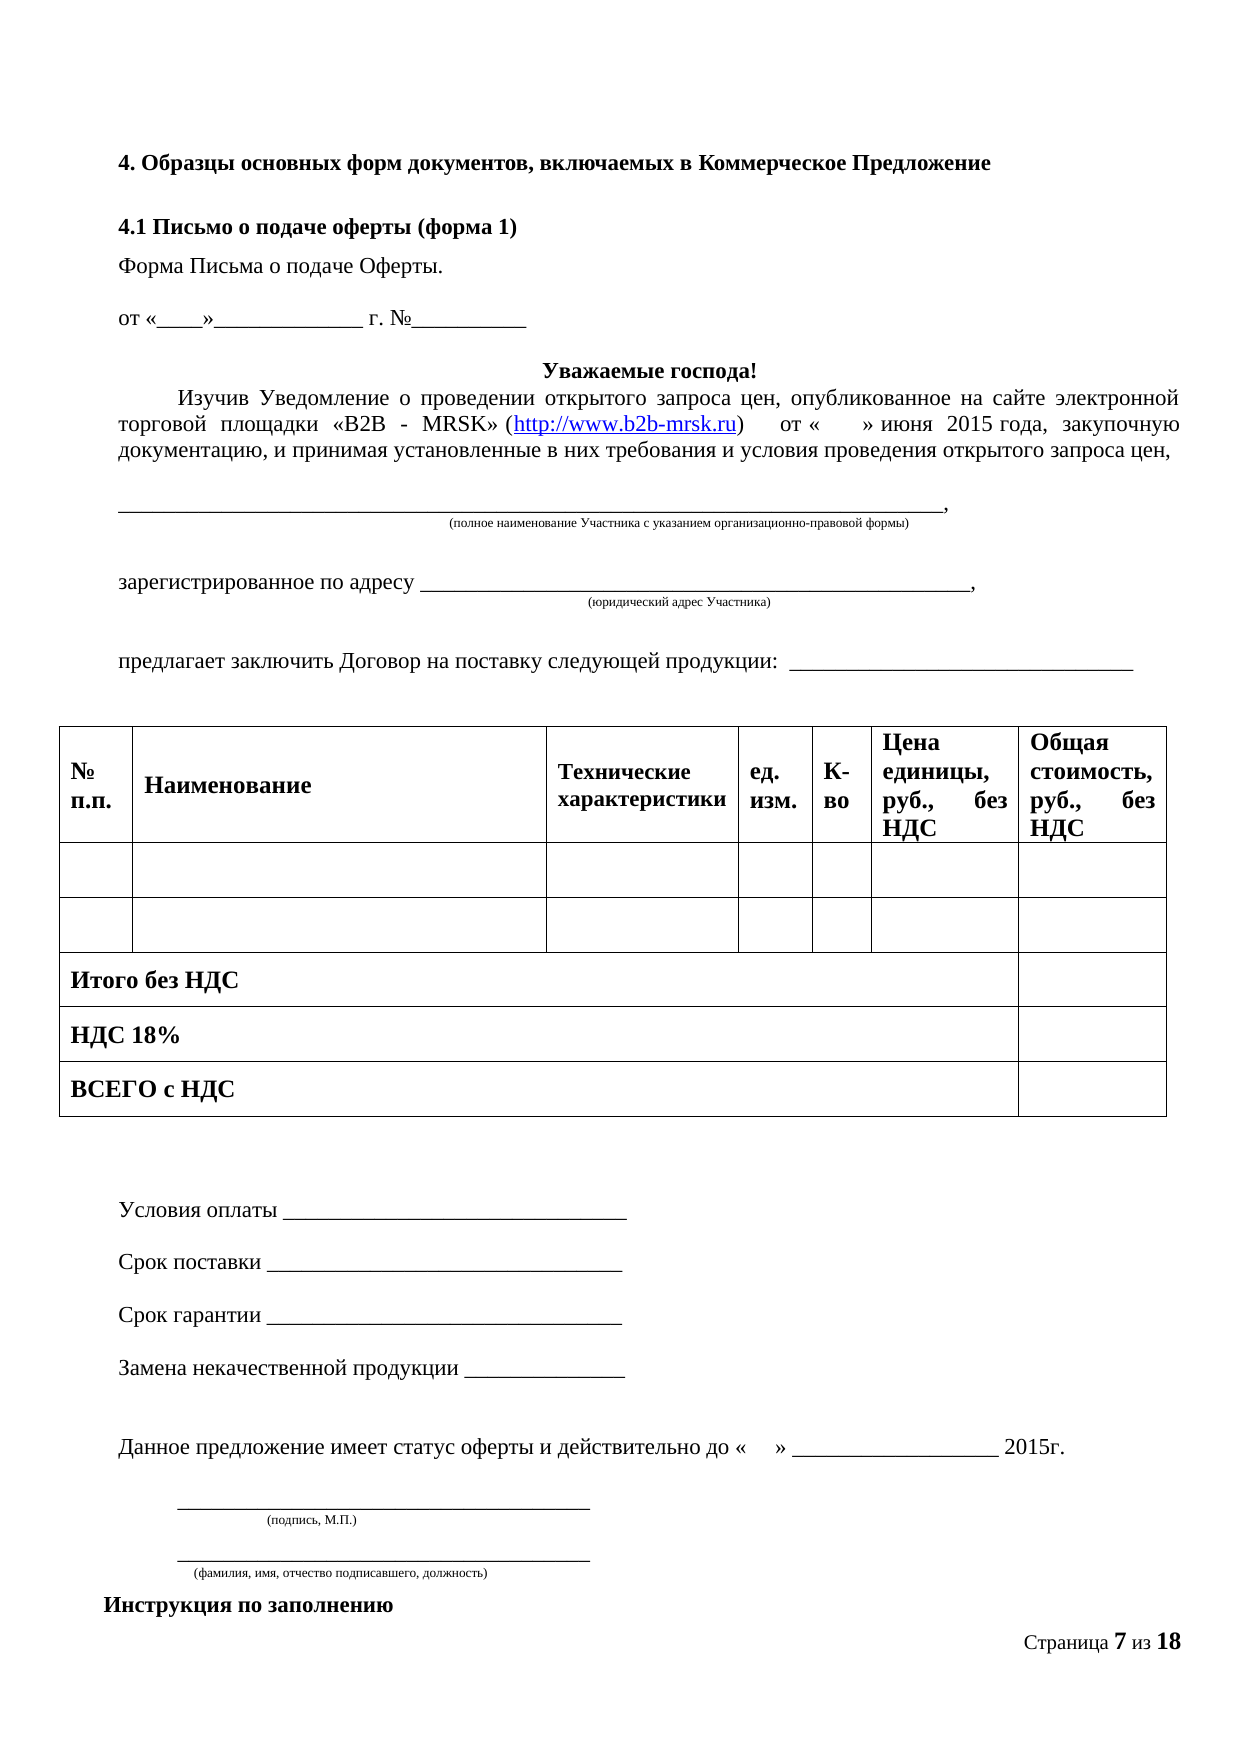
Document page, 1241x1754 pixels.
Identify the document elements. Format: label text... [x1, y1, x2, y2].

text Срок гарантии _______________________________ [118, 1301, 1181, 1327]
subtitle 4. Образцы основных форм документов, включаемых в Коммерческое Предложение [118, 149, 1181, 175]
text Условия оплаты ______________________________ [118, 1196, 1181, 1222]
text (полное наименование Участника с указанием организационно-правовой формы) [118, 515, 1181, 542]
table_cell [813, 843, 871, 897]
table_cell [872, 843, 1018, 897]
text Уважаемые господа! [118, 357, 1181, 383]
table_cell [1019, 1007, 1166, 1061]
text зарегистрированное по адресу ________________________________________________, [118, 568, 1181, 594]
text ____________________________________ [118, 1486, 1181, 1512]
text Замена некачественной продукции ______________ [118, 1354, 1181, 1380]
table_cell [813, 898, 871, 952]
table_header Технические характеристики [547, 727, 738, 842]
text (юридический адрес Участника) [118, 594, 1181, 621]
table_cell Итого без НДС [60, 953, 1018, 1006]
table_header Наименование [133, 727, 546, 842]
text Данное предложение имеет статус оферты и действительно до « » __________________ 2015г. [118, 1433, 1181, 1459]
text Срок поставки _______________________________ [118, 1248, 1181, 1275]
text ________________________________________________________________________, [118, 489, 1181, 515]
table_header ед. изм. [739, 727, 812, 842]
table_cell [1019, 953, 1166, 1006]
table_cell [739, 843, 812, 897]
table_cell НДС 18% [60, 1007, 1018, 1061]
text (подпись, М.П.) [118, 1512, 797, 1538]
table_cell ВСЕГО с НДС [60, 1062, 1018, 1116]
subtitle 4.1 Письмо о подаче оферты (форма 1) [118, 213, 1181, 239]
text ____________________________________ [118, 1538, 1181, 1565]
table_cell [547, 898, 738, 952]
table_cell [133, 843, 546, 897]
table_cell [547, 843, 738, 897]
text Форма Письма о подаче Оферты. [118, 252, 1181, 278]
table_cell [1019, 843, 1166, 897]
text предлагает заключить Договор на поставку следующей продукции: ______________________________ [118, 647, 1181, 673]
table_header Цена единицы, руб., без НДС [872, 727, 1018, 842]
table_cell [739, 898, 812, 952]
text Изучив Уведомление о проведении открытого запроса цен, опубликованное на сайте электронной торговой площадки «В2В - MRSK» (http://www.b2b-mrsk.ru) от « » июня 2015 года, закупочную документацию, и принимая установленные в них требования и условия проведения открытого запроса цен, [118, 383, 1181, 463]
table_cell [60, 843, 132, 897]
text (фамилия, имя, отчество подписавшего, должность) [118, 1565, 797, 1591]
table_header № п.п. [60, 727, 132, 842]
table_header Общая стоимость, руб., без НДС [1019, 727, 1166, 842]
table_cell [133, 898, 546, 952]
table_cell [1019, 898, 1166, 952]
table_header К-во [813, 727, 871, 842]
table_cell [1019, 1062, 1166, 1116]
text от «____»_____________ г. №__________ [118, 278, 1181, 331]
text Инструкция по заполнению [103, 1591, 1181, 1617]
table_cell [872, 898, 1018, 952]
table_cell [60, 898, 132, 952]
